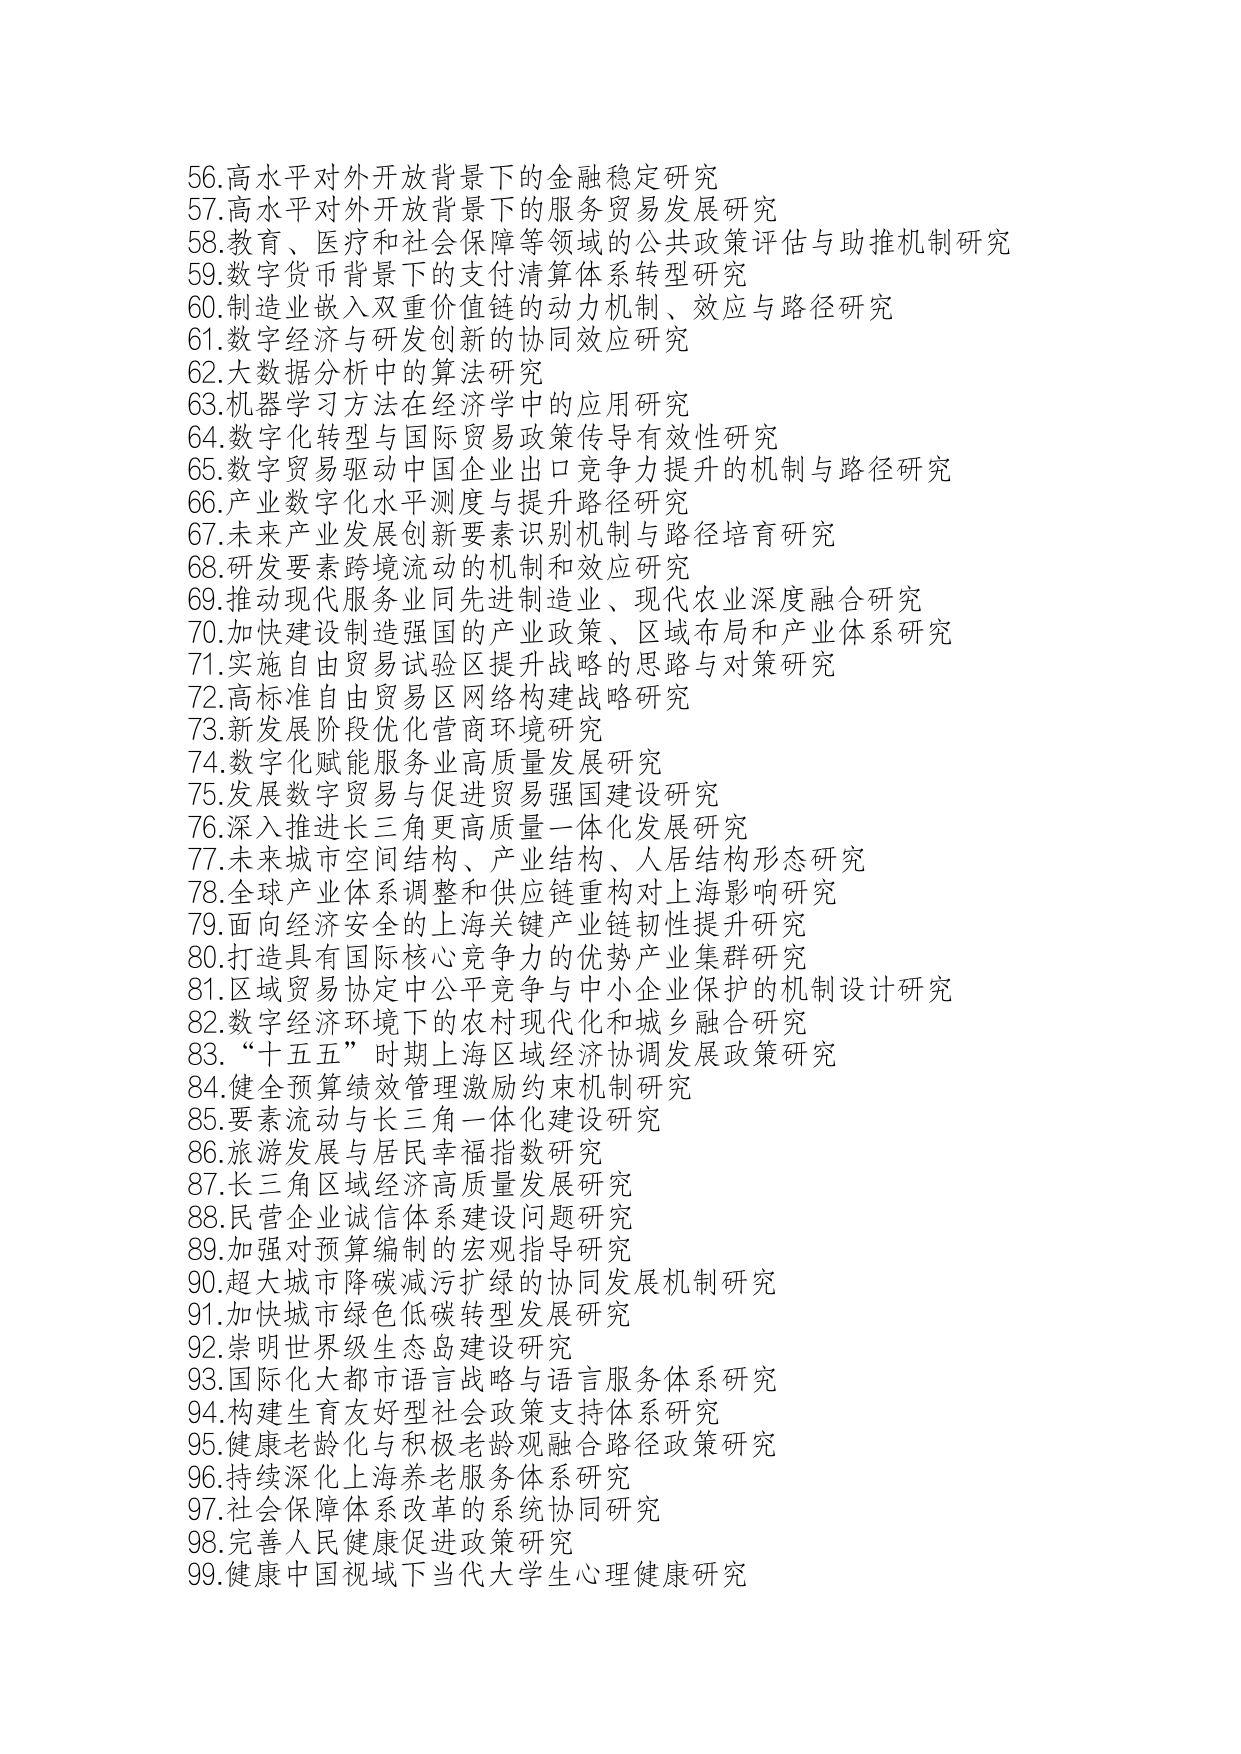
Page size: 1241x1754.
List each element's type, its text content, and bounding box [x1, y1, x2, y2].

list 57.高水平对外开放背景下的服务贸易发展研究 [187, 194, 1053, 227]
list 68.研发要素跨境流动的机制和效应研究 [187, 552, 1053, 584]
list 82.数字经济环境下的农村现代化和城乡融合研究 [187, 1007, 1053, 1039]
list 73.新发展阶段优化营商环境研究 [187, 714, 1053, 747]
list 64.数字化转型与国际贸易政策传导有效性研究 [187, 422, 1053, 454]
list 66.产业数字化水平测度与提升路径研究 [187, 487, 1053, 519]
list 91.加快城市绿色低碳转型发展研究 [187, 1299, 1053, 1332]
list 58.教育、医疗和社会保障等领域的公共政策评估与助推机制研究 [187, 227, 1053, 259]
list 87.长三角区域经济高质量发展研究 [187, 1169, 1053, 1202]
list 63.机器学习方法在经济学中的应用研究 [187, 389, 1053, 422]
list 74.数字化赋能服务业高质量发展研究 [187, 747, 1053, 779]
list 59.数字货币背景下的支付清算体系转型研究 [187, 259, 1053, 292]
list 65.数字贸易驱动中国企业出口竞争力提升的机制与路径研究 [187, 454, 1053, 487]
list 77.未来城市空间结构、产业结构、人居结构形态研究 [187, 844, 1053, 877]
list 71.实施自由贸易试验区提升战略的思路与对策研究 [187, 649, 1053, 682]
list 75.发展数字贸易与促进贸易强国建设研究 [187, 779, 1053, 812]
list 96.持续深化上海养老服务体系研究 [187, 1462, 1053, 1494]
list 98.完善人民健康促进政策研究 [187, 1527, 1053, 1559]
list 69.推动现代服务业同先进制造业、现代农业深度融合研究 [187, 584, 1053, 617]
list 62.大数据分析中的算法研究 [187, 357, 1053, 389]
list 80.打造具有国际核心竞争力的优势产业集群研究 [187, 942, 1053, 974]
list 60.制造业嵌入双重价值链的动力机制、效应与路径研究 [187, 292, 1053, 324]
list 81.区域贸易协定中公平竞争与中小企业保护的机制设计研究 [187, 974, 1053, 1007]
list 70.加快建设制造强国的产业政策、区域布局和产业体系研究 [187, 617, 1053, 649]
list 72.高标准自由贸易区网络构建战略研究 [187, 682, 1053, 714]
list 84.健全预算绩效管理激励约束机制研究 [187, 1072, 1053, 1104]
list 99.健康中国视域下当代大学生心理健康研究 [187, 1559, 1053, 1592]
list 92.崇明世界级生态岛建设研究 [187, 1332, 1053, 1364]
list 94.构建生育友好型社会政策支持体系研究 [187, 1397, 1053, 1429]
list 85.要素流动与长三角一体化建设研究 [187, 1104, 1053, 1137]
list 67.未来产业发展创新要素识别机制与路径培育研究 [187, 519, 1053, 552]
list 89.加强对预算编制的宏观指导研究 [187, 1234, 1053, 1267]
list 61.数字经济与研发创新的协同效应研究 [187, 324, 1053, 357]
list 95.健康老龄化与积极老龄观融合路径政策研究 [187, 1429, 1053, 1462]
list 83.“十五五”时期上海区域经济协调发展政策研究 [187, 1039, 1053, 1072]
list 93.国际化大都市语言战略与语言服务体系研究 [187, 1364, 1053, 1397]
list 76.深入推进长三角更高质量一体化发展研究 [187, 812, 1053, 844]
list 90.超大城市降碳减污扩绿的协同发展机制研究 [187, 1267, 1053, 1299]
list 86.旅游发展与居民幸福指数研究 [187, 1137, 1053, 1169]
list 88.民营企业诚信体系建设问题研究 [187, 1202, 1053, 1234]
list 97.社会保障体系改革的系统协同研究 [187, 1494, 1053, 1527]
list 79.面向经济安全的上海关键产业链韧性提升研究 [187, 909, 1053, 942]
list 56.高水平对外开放背景下的金融稳定研究 [187, 162, 1053, 194]
list 78.全球产业体系调整和供应链重构对上海影响研究 [187, 877, 1053, 909]
